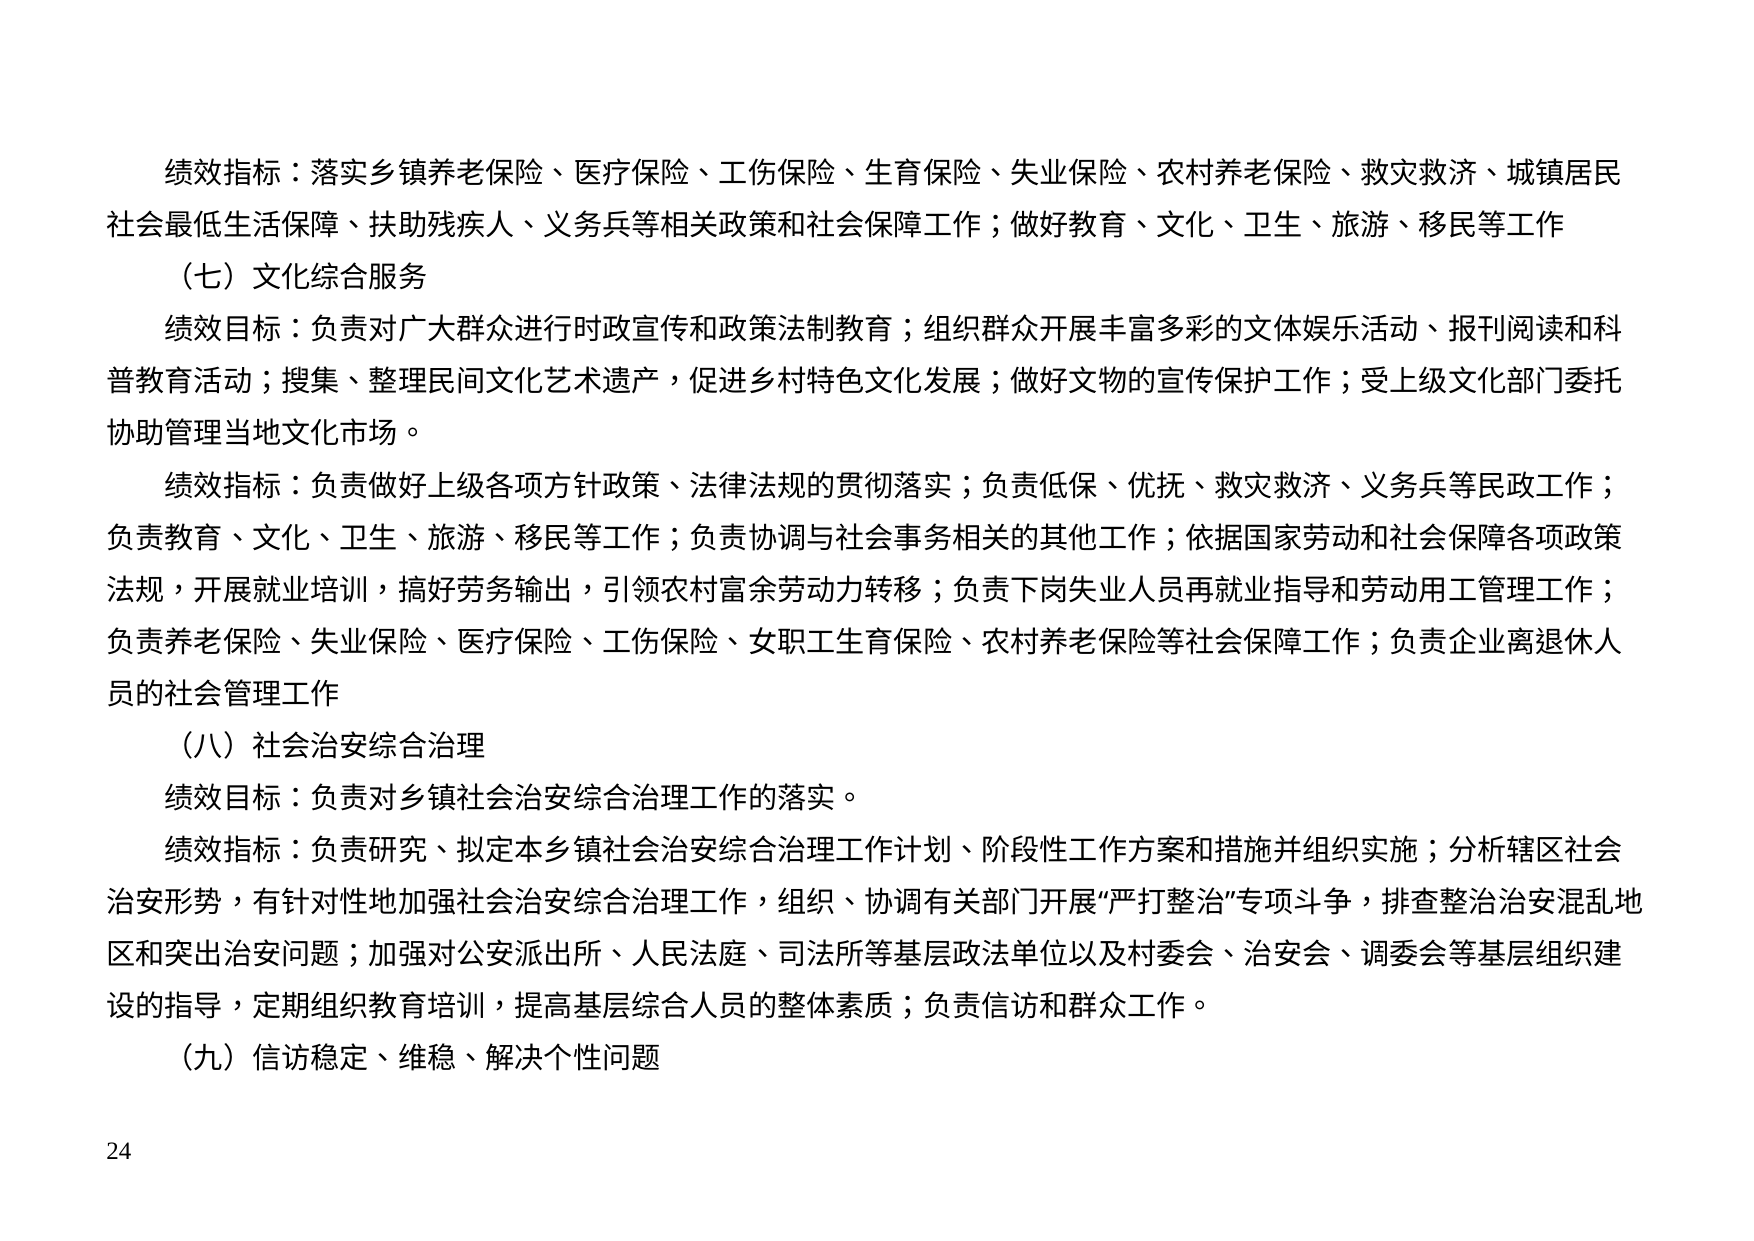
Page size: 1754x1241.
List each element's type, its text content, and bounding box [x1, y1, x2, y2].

text （八）社会治安综合治理 [106, 715, 1648, 767]
text 绩效目标：负责对广大群众进行时政宣传和政策法制教育；组织群众开展丰富多彩的文体娱乐活动、报刊阅读和科普教育活动；搜集、整理民间文化艺术遗产，促进乡村特色文化发展；做好文物的宣传保护工作；受上级文化部门委托协助管理当地文化市场。 [106, 298, 1648, 454]
text 绩效目标：负责对乡镇社会治安综合治理工作的落实。 [106, 767, 1648, 819]
text 绩效指标：负责做好上级各项方针政策、法律法规的贯彻落实；负责低保、优抚、救灾救济、义务兵等民政工作；负责教育、文化、卫生、旅游、移民等工作；负责协调与社会事务相关的其他工作；依据国家劳动和社会保障各项政策法规，开展就业培训，搞好劳务输出，引领农村富余劳动力转移；负责下岗失业人员再就业指导和劳动用工管理工作；负责养老保险、失业保险、医疗保险、工伤保险、女职工生育保险、农村养老保险等社会保障工作；负责企业离退休人员的社会管理工作 [106, 454, 1648, 715]
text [106, 819, 1648, 1027]
text （七）文化综合服务 [106, 246, 1648, 298]
text （九）信访稳定、维稳、解决个性问题 [106, 1027, 1648, 1079]
text 绩效指标：落实乡镇养老保险、医疗保险、工伤保险、生育保险、失业保险、农村养老保险、救灾救济、城镇居民社会最低生活保障、扶助残疾人、义务兵等相关政策和社会保障工作；做好教育、文化、卫生、旅游、移民等工作 [106, 142, 1648, 246]
